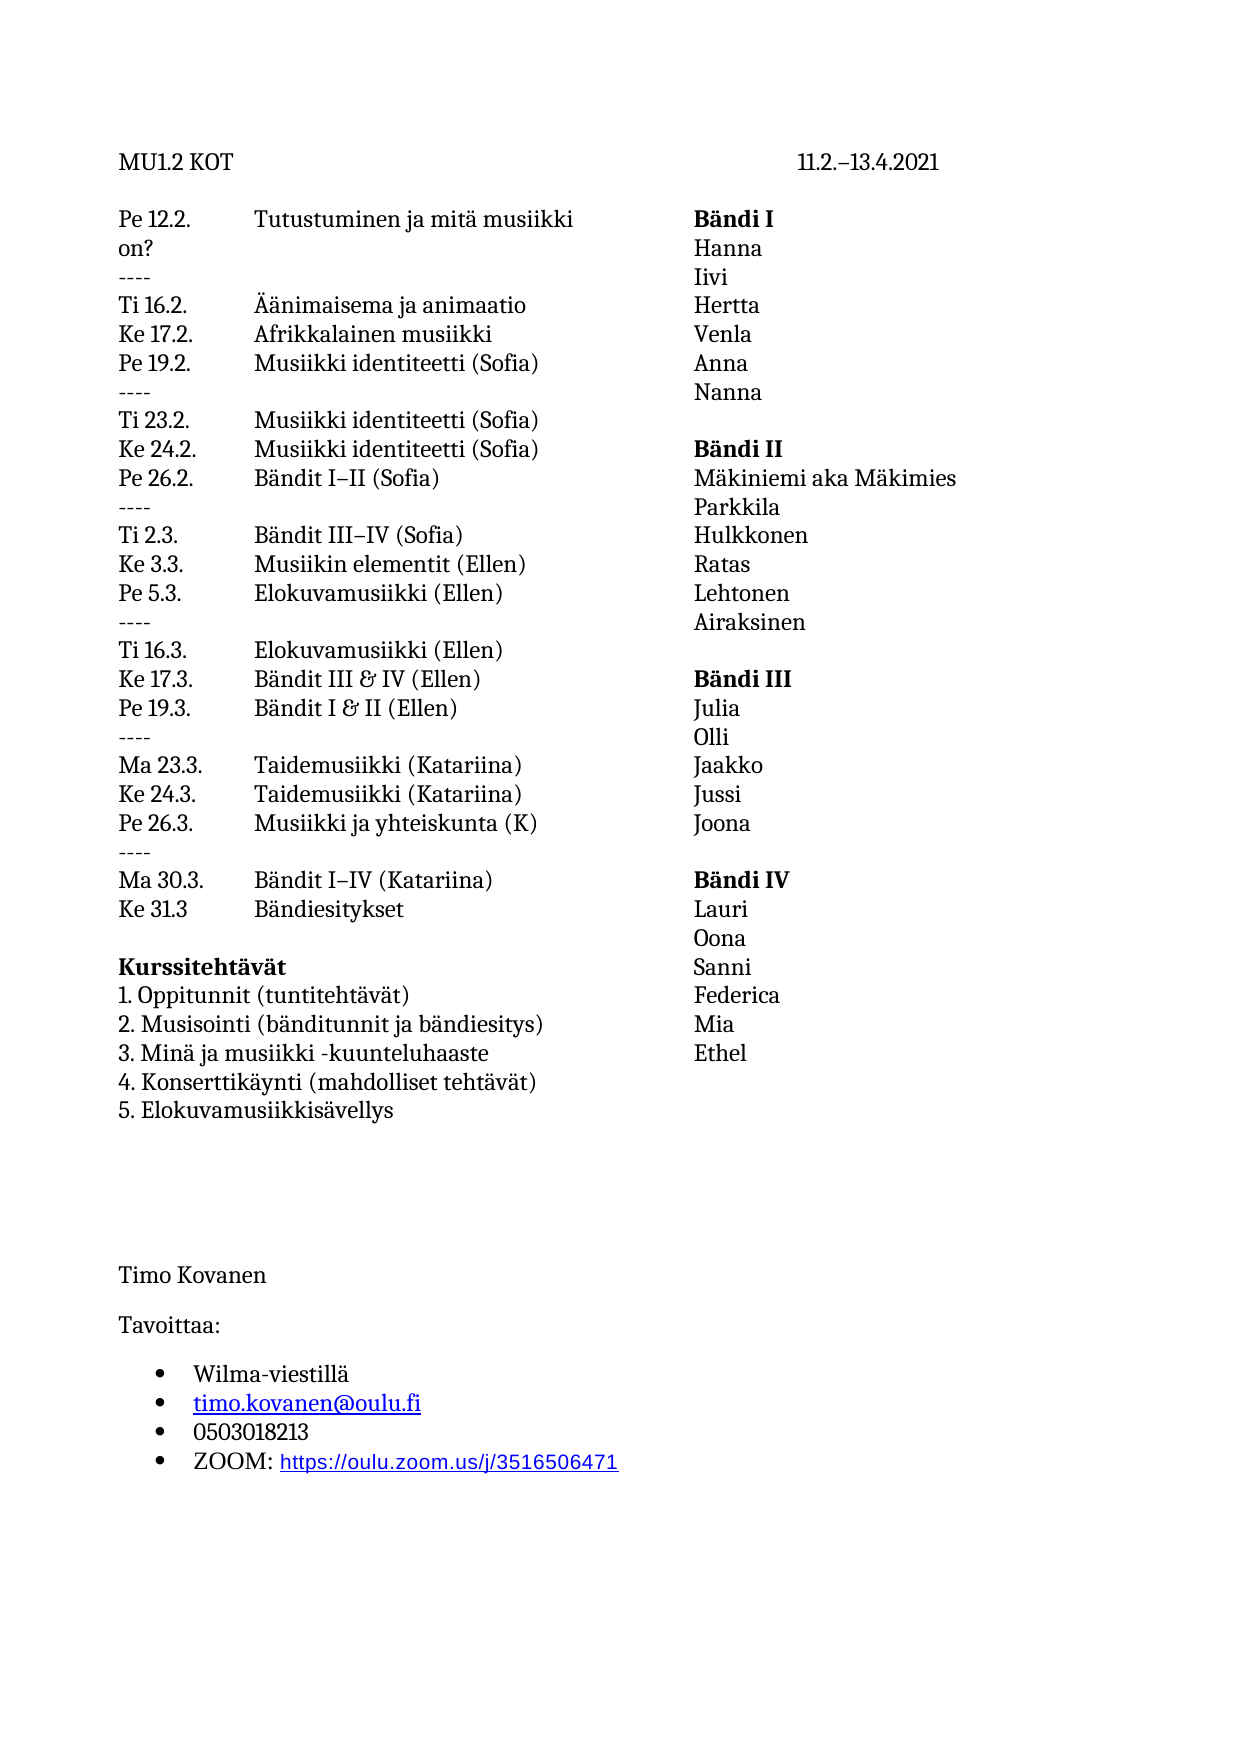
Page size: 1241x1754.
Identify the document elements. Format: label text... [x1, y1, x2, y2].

text Airaksinen [693, 608, 1122, 636]
text Ke 3.3. Musiikin elementit (Ellen) [118, 550, 606, 579]
text Bändi I [693, 205, 1122, 234]
text 1. Oppitunnit (tuntitehtävät) [118, 981, 606, 1010]
text Parkkila [693, 493, 1122, 521]
list ZOOM: https://oulu.zoom.us/j/3516506471 [156, 1446, 1122, 1475]
text ---- [118, 263, 606, 291]
text Ti 16.3. Elokuvamusiikki (Ellen) [118, 636, 606, 665]
text Ti 16.2. Äänimaisema ja animaatio [118, 291, 606, 320]
text Mia [693, 1010, 1122, 1039]
list 0503018213 [156, 1418, 1122, 1446]
text Ke 17.2. Afrikkalainen musiikki [118, 320, 606, 349]
text Pe 5.3. Elokuvamusiikki (Ellen) [118, 579, 606, 608]
text Ti 23.2. Musiikki identiteetti (Sofia) [118, 406, 606, 435]
text 5. Elokuvamusiikkisävellys [118, 1096, 606, 1125]
text Hulkkonen [693, 521, 1122, 550]
text Hertta [693, 291, 1122, 320]
text Venla [693, 320, 1122, 349]
text Pe 26.3. Musiikki ja yhteiskunta (K) [118, 809, 606, 838]
text Anna [693, 349, 1122, 378]
text Olli [693, 723, 1122, 751]
text Bändi III [693, 665, 1122, 694]
text ---- [118, 608, 606, 636]
text Hanna [693, 234, 1122, 263]
text Bändi IV [693, 866, 1122, 895]
text ---- [118, 493, 606, 521]
text 4. Konserttikäynti (mahdolliset tehtävät) [118, 1068, 606, 1096]
text Lehtonen [693, 579, 1122, 608]
text Timo Kovanen [118, 1261, 1122, 1290]
text Bändi II [693, 435, 1122, 464]
text Kurssitehtävät [118, 953, 606, 981]
text Lauri [693, 895, 1122, 924]
text Pe 26.2. Bändit I–II (Sofia) [118, 464, 606, 493]
text Julia [693, 694, 1122, 723]
text Ke 17.3. Bändit III & IV (Ellen) [118, 665, 606, 694]
text Jussi [693, 780, 1122, 809]
text Ke 31.3 Bändiesitykset [118, 895, 606, 924]
text ---- [118, 378, 606, 406]
text Ethel [693, 1039, 1122, 1068]
text Joona [693, 809, 1122, 838]
text Ke 24.2. Musiikki identiteetti (Sofia) [118, 435, 606, 464]
text ---- [118, 723, 606, 751]
text 3. Minä ja musiikki -kuunteluhaaste [118, 1039, 606, 1068]
text Federica [693, 981, 1122, 1010]
text Ma 23.3. Taidemusiikki (Katariina) [118, 751, 606, 780]
text Iivi [693, 263, 1122, 291]
text Ma 30.3. Bändit I–IV (Katariina) [118, 866, 606, 895]
list Wilma-viestillä [156, 1360, 1122, 1389]
text 2. Musisointi (bänditunnit ja bändiesitys) [118, 1010, 606, 1039]
text Oona [693, 924, 1122, 953]
list timo.kovanen@oulu.fi [156, 1389, 1122, 1418]
text Sanni [693, 953, 1122, 981]
text ---- [118, 838, 606, 866]
text Ke 24.3. Taidemusiikki (Katariina) [118, 780, 606, 809]
text Mäkiniemi aka Mäkimies [693, 464, 1122, 493]
text Pe 12.2. Tutustuminen ja mitä musiikki on? [118, 205, 606, 263]
text Nanna [693, 378, 1122, 406]
text Ti 2.3. Bändit III–IV (Sofia) [118, 521, 606, 550]
text Jaakko [693, 751, 1122, 780]
text MU1.2 KOT 11.2.–13.4.2021 [118, 148, 1122, 176]
text Pe 19.2. Musiikki identiteetti (Sofia) [118, 349, 606, 378]
text Tavoittaa: [118, 1311, 1122, 1339]
text Ratas [693, 550, 1122, 579]
text Pe 19.3. Bändit I & II (Ellen) [118, 694, 606, 723]
